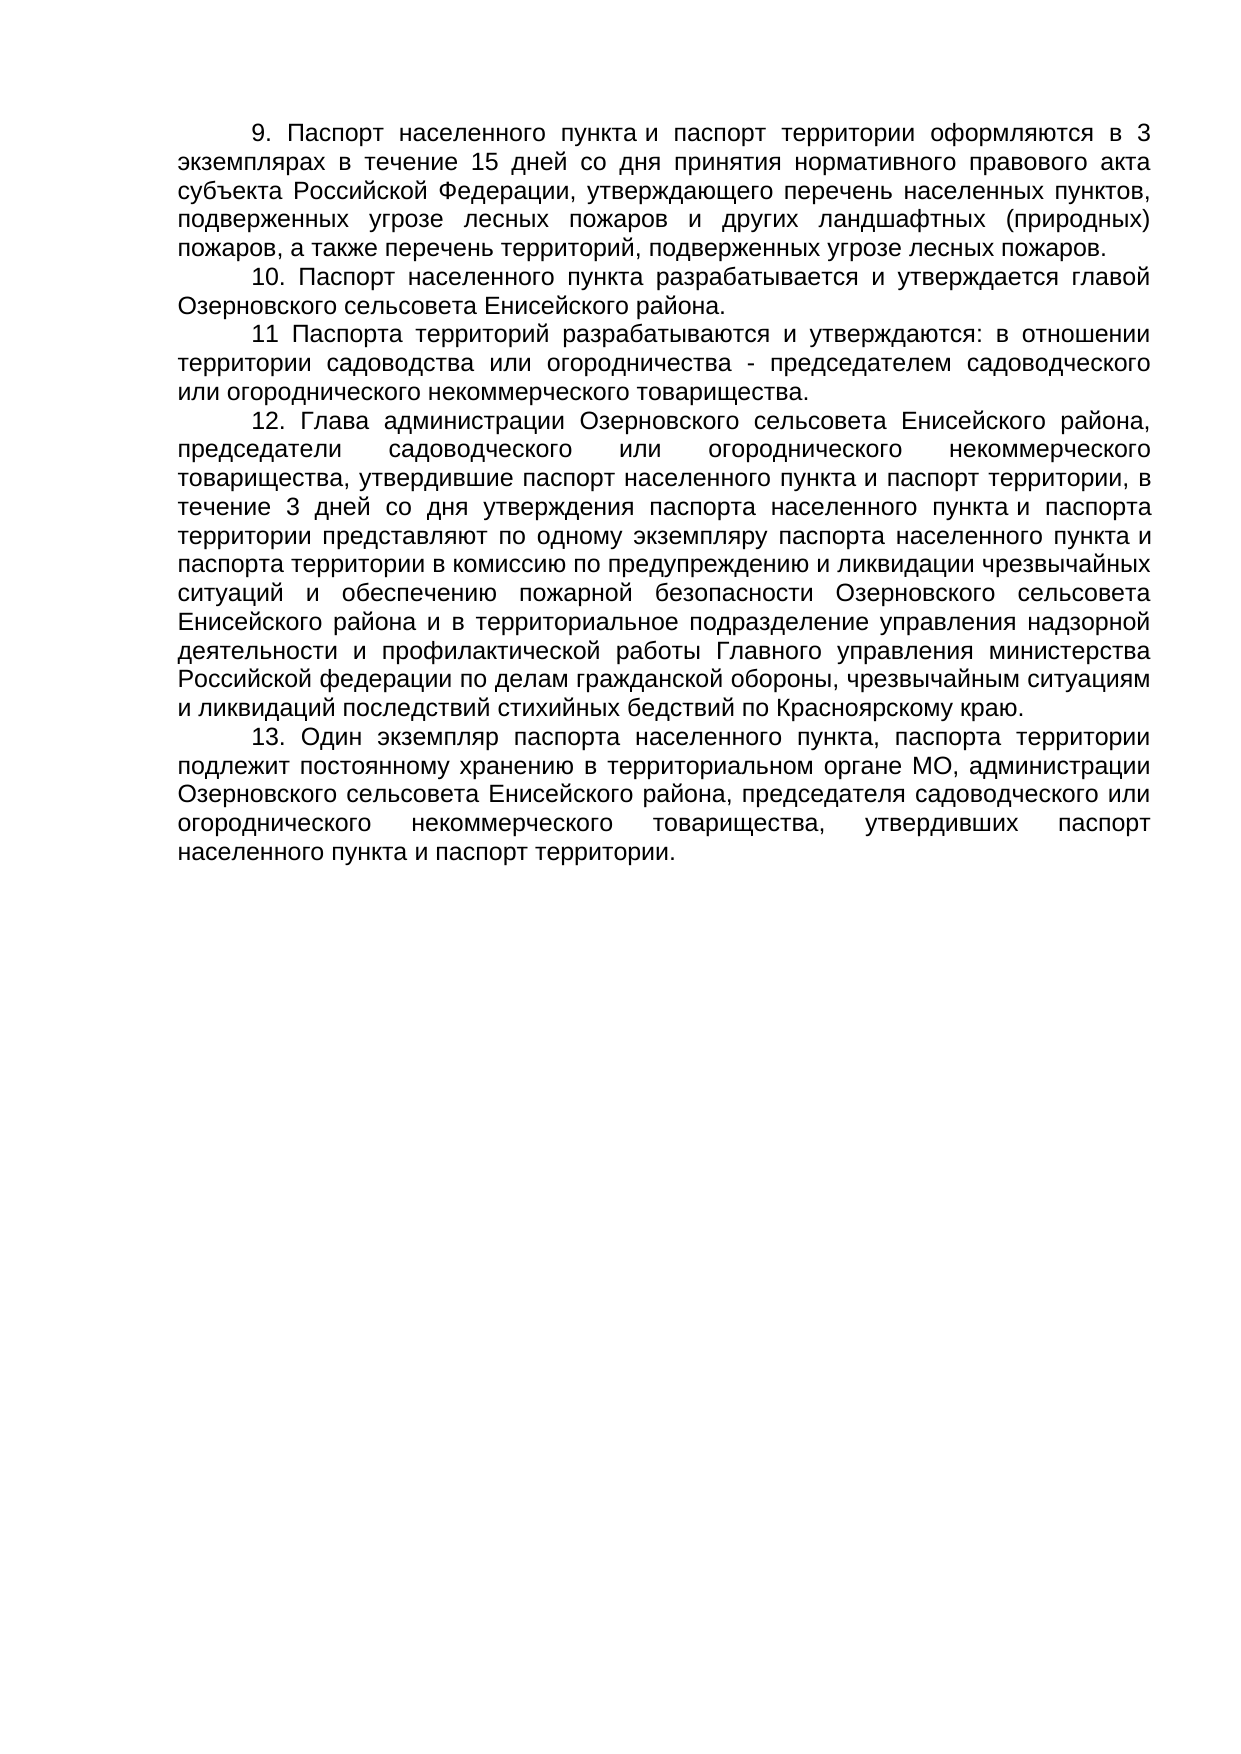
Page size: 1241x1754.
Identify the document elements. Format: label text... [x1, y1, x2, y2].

text 13. Один экземпляр паспорта населенного пункта, паспорта территории подлежит постоянному хранению в территориальном органе МО, администрации Озерновского сельсовета Енисейского района, председателя садоводческого или огороднического некоммерческого товарищества, утвердивших паспорт населенного пункта и паспорт территории. [177, 722, 1152, 866]
text 9. Паспорт населенного пункта и паспорт территории оформляются в 3 экземплярах в течение 15 дней со дня принятия нормативного правового акта субъекта Российской Федерации, утверждающего перечень населенных пунктов, подверженных угрозе лесных пожаров и других ландшафтных (природных) пожаров, а также перечень территорий, подверженных угрозе лесных пожаров. [177, 118, 1152, 262]
text 11 Паспорта территорий разрабатываются и утверждаются: в отношении территории садоводства или огородничества - председателем садоводческого или огороднического некоммерческого товарищества. [177, 319, 1152, 406]
text 12. Глава администрации Озерновского сельсовета Енисейского района, председатели садоводческого или огороднического некоммерческого товарищества, утвердившие паспорт населенного пункта и паспорт территории, в течение 3 дней со дня утверждения паспорта населенного пункта и паспорта территории представляют по одному экземпляру паспорта населенного пункта и паспорта территории в комиссию по предупреждению и ликвидации чрезвычайных ситуаций и обеспечению пожарной безопасности Озерновского сельсовета Енисейского района и в территориальное подразделение управления надзорной деятельности и профилактической работы Главного управления министерства Российской федерации по делам гражданской обороны, чрезвычайным ситуациям и ликвидаций последствий стихийных бедствий по Красноярскому краю. [177, 406, 1152, 722]
text 10. Паспорт населенного пункта разрабатывается и утверждается главой Озерновского сельсовета Енисейского района. [177, 262, 1152, 319]
